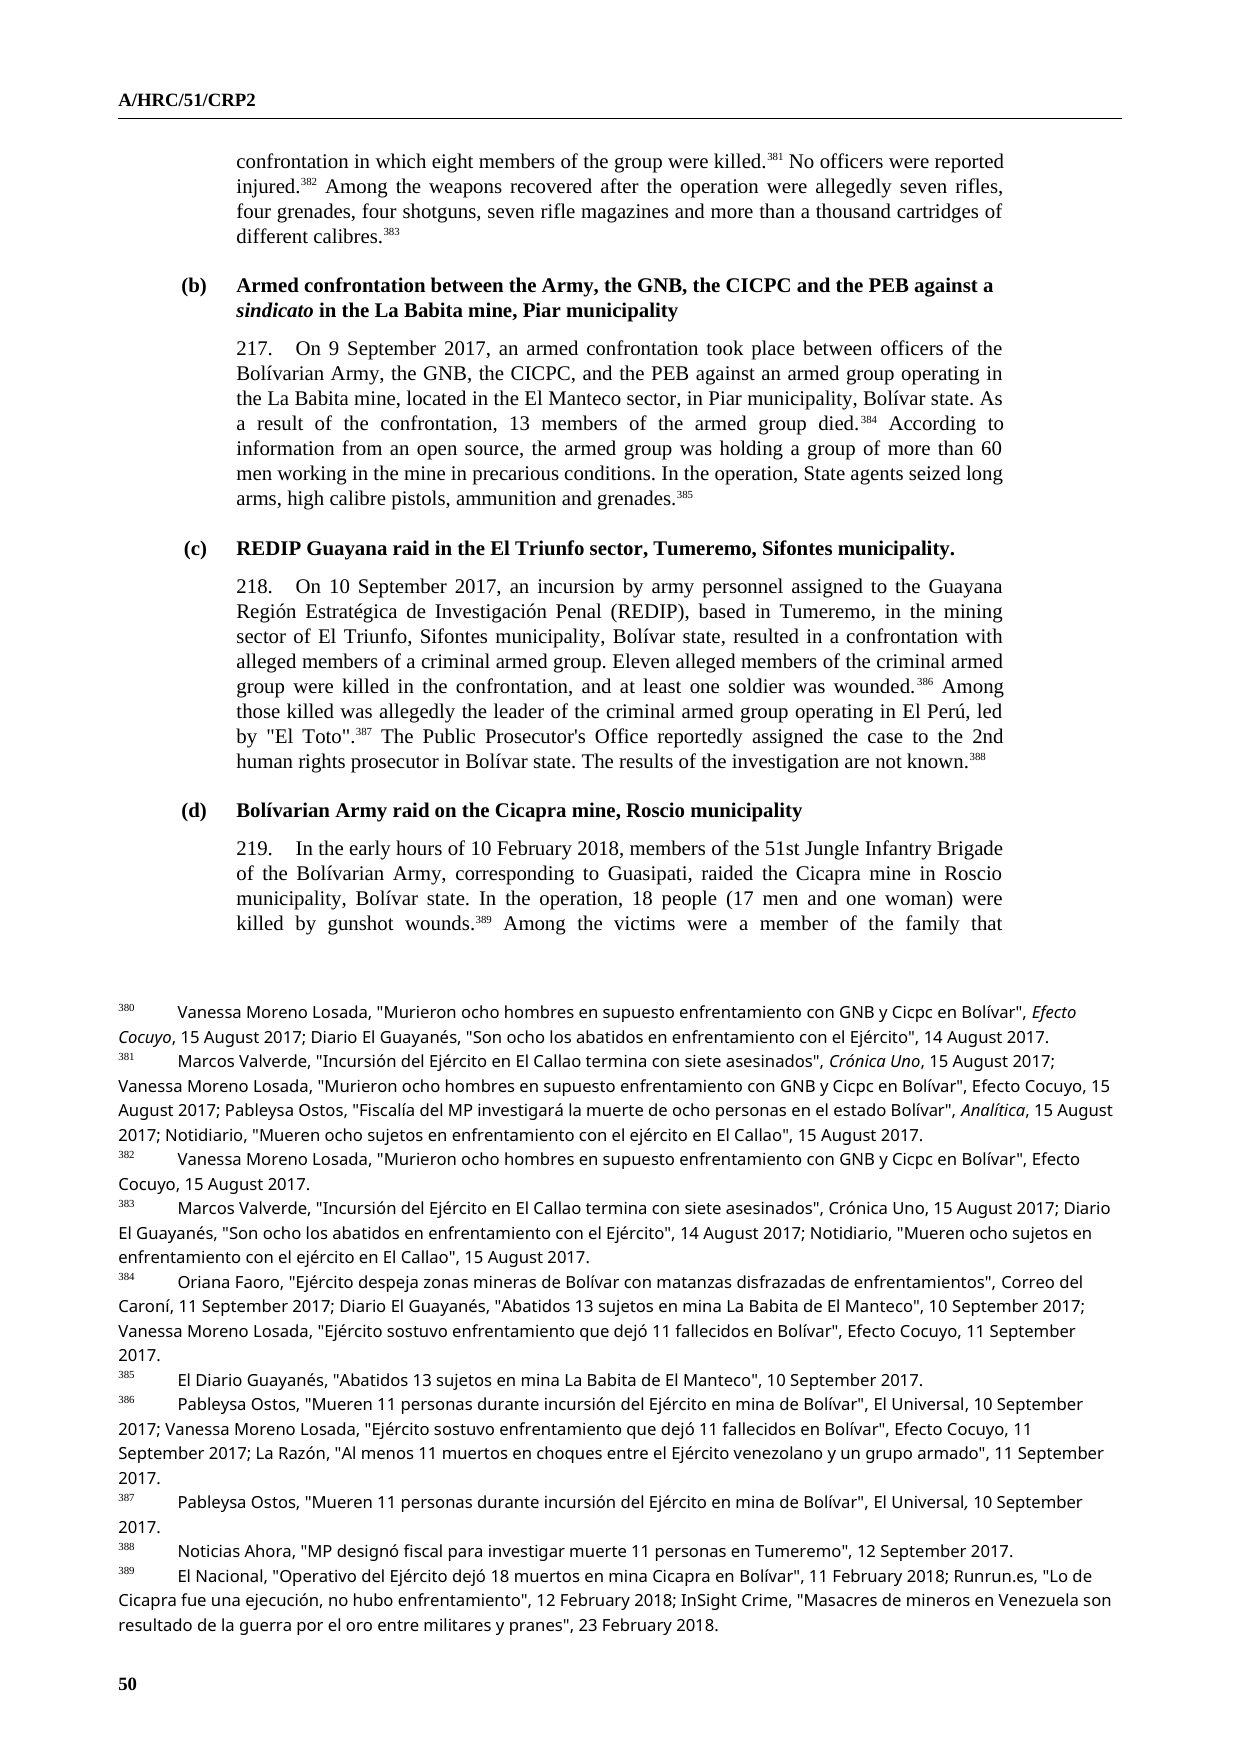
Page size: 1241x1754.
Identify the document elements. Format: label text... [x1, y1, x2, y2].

text (c) REDIP Guayana raid in the El Triunfo sector, Tumeremo, Sifontes municipality. [118, 535, 1004, 560]
text 219. In the early hours of 10 February 2018, members of the 51st Jungle Infantry Brigade of the Bolívarian Army, corresponding to Guasipati, raided the Cicapra mine in Roscio municipality, Bolívar state. In the operation, 18 people (17 men and one woman) were killed by gunshot wounds. Among the victims were a member of the family that controlled the mine and was considered the mine's leader, gang members and miners. At least two victims were not miners but traders who happened to be in the mine. The bodies were taken by a military convoy to the FANB's Yocoima Fort in Guasipati and then to the CICPC's sub-delegation in Tumeremo. From there, they were transferred by air to the National Service of Medicine and Forensic Sciences (SENAMECF) in Ciudad Guayana. On 11 February 2018, the victims' relatives met with SENAMECF to complete the identification process and claim the bodies. According to documentary sources reviewed by the Mission, several victims had gunshot wounds to the head. No military personnel were injured during the operation. A source consulted by the Mission said that, despite the probable presence of weapons in the mine, there was no evidence of a confrontation. [236, 835, 1004, 935]
text (b) Armed confrontation between the Army, the GNB, the CICPC and the PEB against a sindicato in the La Babita mine, Piar municipality [118, 273, 1004, 323]
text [236, 148, 1004, 248]
text 217. On 9 September 2017, an armed confrontation took place between officers of the Bolívarian Army, the GNB, the CICPC, and the PEB against an armed group operating in the La Babita mine, located in the El Manteco sector, in Piar municipality, Bolívar state. As a result of the confrontation, 13 members of the armed group died. According to information from an open source, the armed group was holding a group of more than 60 men working in the mine in precarious conditions. In the operation, State agents seized long arms, high calibre pistols, ammunition and grenades. [236, 335, 1004, 510]
text 218. On 10 September 2017, an incursion by army personnel assigned to the Guayana Región Estratégica de Investigación Penal (REDIP), based in Tumeremo, in the mining sector of El Triunfo, Sifontes municipality, Bolívar state, resulted in a confrontation with alleged members of a criminal armed group. Eleven alleged members of the criminal armed group were killed in the confrontation, and at least one soldier was wounded. Among those killed was allegedly the leader of the criminal armed group operating in El Perú, led by "El Toto". The Public Prosecutor's Office reportedly assigned the case to the 2nd human rights prosecutor in Bolívar state. The results of the investigation are not known. [236, 573, 1004, 773]
text (d) Bolívarian Army raid on the Cicapra mine, Roscio municipality [118, 798, 1004, 823]
